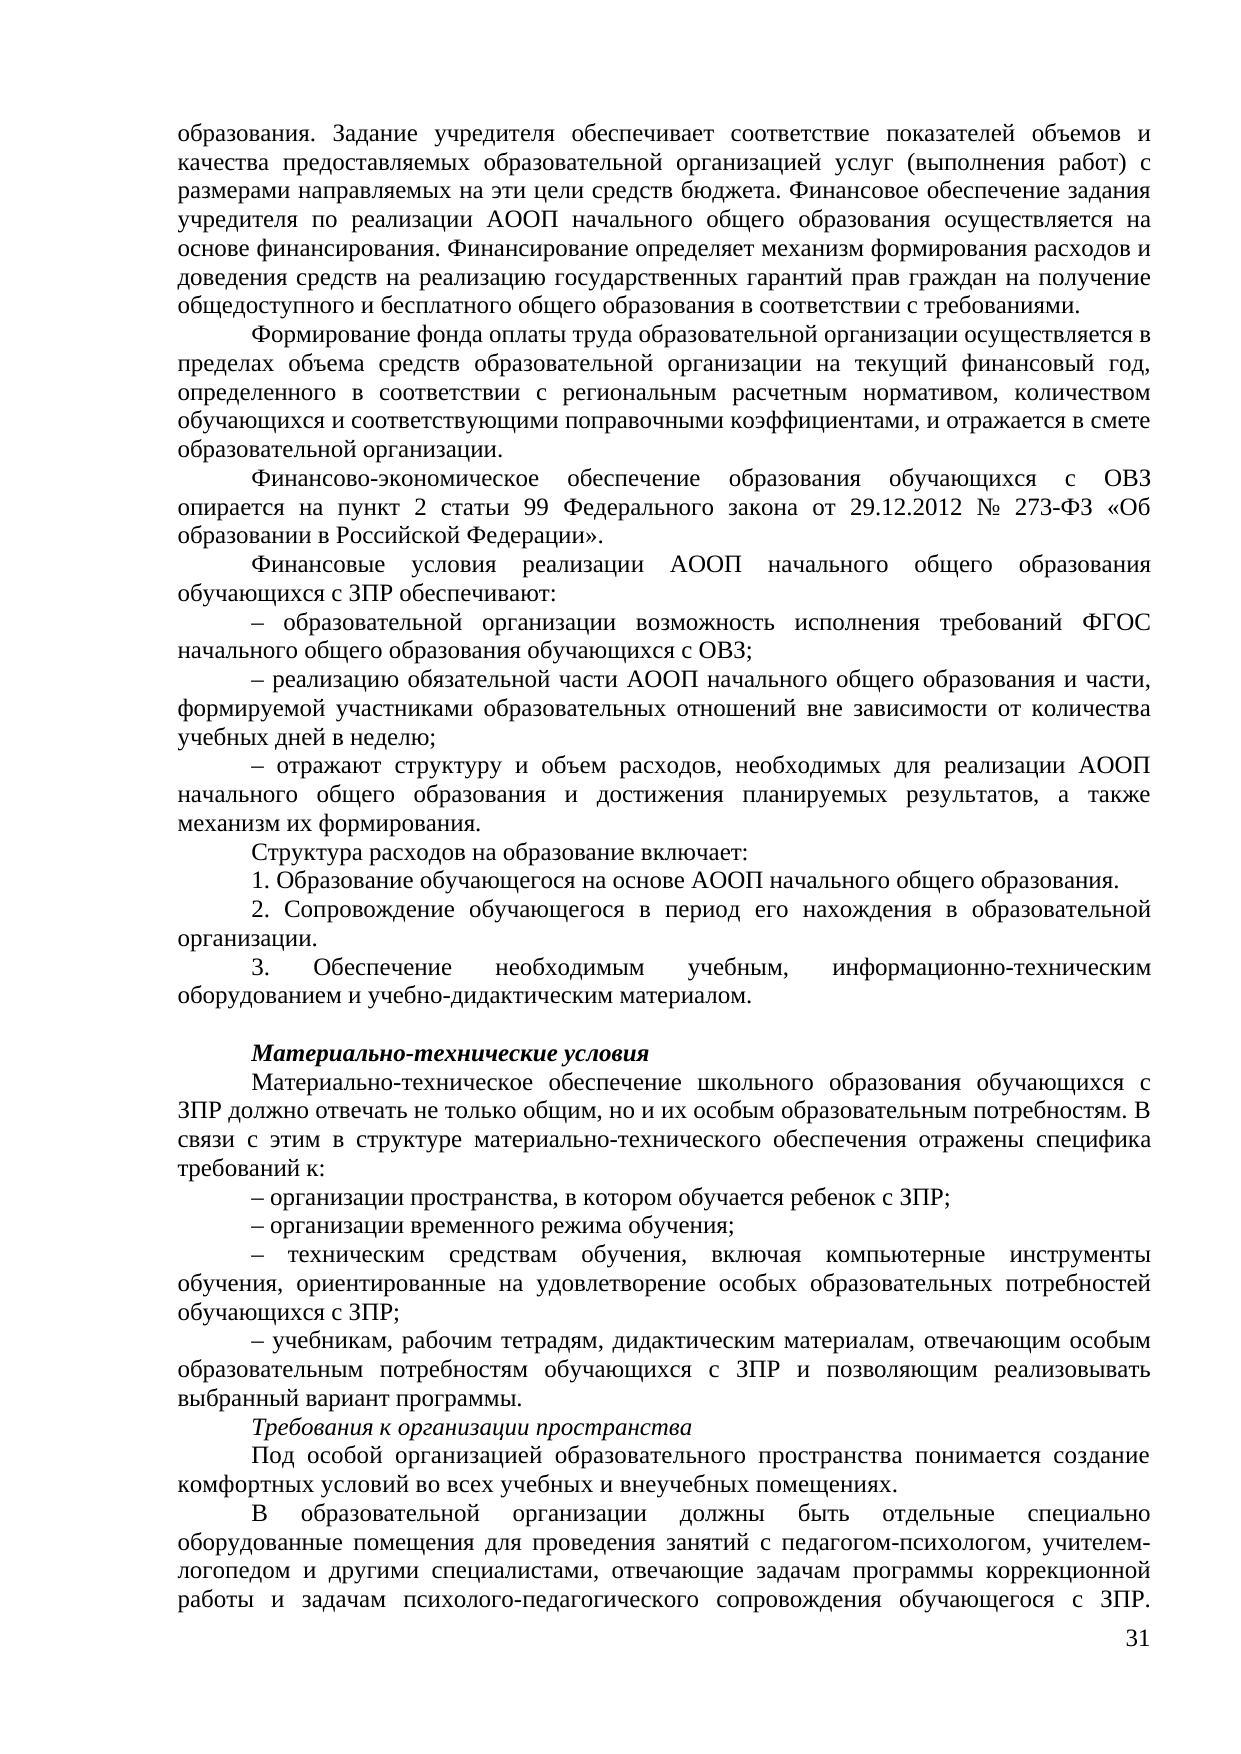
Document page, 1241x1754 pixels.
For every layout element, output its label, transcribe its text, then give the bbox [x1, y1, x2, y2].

text – реализацию обязательной части АООП начального общего образования и части, формируемой участниками образовательных отношений вне зависимости от количества учебных дней в неделю; [177, 664, 1152, 751]
text Финансово-экономическое обеспечение образования обучающихся с ОВЗ опирается на пункт 2 статьи 99 Федерального закона от 29.12.2012 № 273-ФЗ «Об образовании в Российской Федерации». [177, 463, 1152, 549]
text Материально-технические условия [177, 1038, 1152, 1067]
text – техническим средствам обучения, включая компьютерные инструменты обучения, ориентированные на удовлетворение особых образовательных потребностей обучающихся с ЗПР; [177, 1239, 1152, 1326]
text Материально-техническое обеспечение школьного образования обучающихся с ЗПР должно отвечать не только общим, но и их особым образовательным потребностям. В связи с этим в структуре материально-технического обеспечения отражены специфика требований к: [177, 1067, 1152, 1182]
text – организации временного режима обучения; [177, 1211, 1152, 1239]
text – организации пространства, в котором обучается ребенок с ЗПР; [177, 1182, 1152, 1211]
text Под особой организацией образовательного пространства понимается создание комфортных условий во всех учебных и внеучебных помещениях. [177, 1441, 1152, 1498]
text 2. Сопровождение обучающегося в период его нахождения в образовательной организации. [177, 894, 1152, 952]
text Структура расходов на образование включает: [177, 837, 1152, 866]
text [177, 1498, 1152, 1613]
text Формирование фонда оплаты труда образовательной организации осуществляется в пределах объема средств образовательной организации на текущий финансовый год, определенного в соответствии с региональным расчетным нормативом, количеством обучающихся и соответствующими поправочными коэффициентами, и отражается в смете образовательной организации. [177, 319, 1152, 463]
text 3. Обеспечение необходимым учебным, информационно-техническим оборудованием и учебно-дидактическим материалом. [177, 952, 1152, 1009]
text – учебникам, рабочим тетрадям, дидактическим материалам, отвечающим особым образовательным потребностям обучающихся с ЗПР и позволяющим реализовывать выбранный вариант программы. [177, 1326, 1152, 1412]
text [177, 118, 1152, 319]
text – отражают структуру и объем расходов, необходимых для реализации АООП начального общего образования и достижения планируемых результатов, а также механизм их формирования. [177, 751, 1152, 837]
text – образовательной организации возможность исполнения требований ФГОС начального общего образования обучающихся с ОВЗ; [177, 607, 1152, 664]
text 1. Образование обучающегося на основе АООП начального общего образования. [177, 866, 1152, 894]
text Требования к организации пространства [251, 1412, 1152, 1441]
text Финансовые условия реализации АООП начального общего образования обучающихся с ЗПР обеспечивают: [177, 549, 1152, 607]
